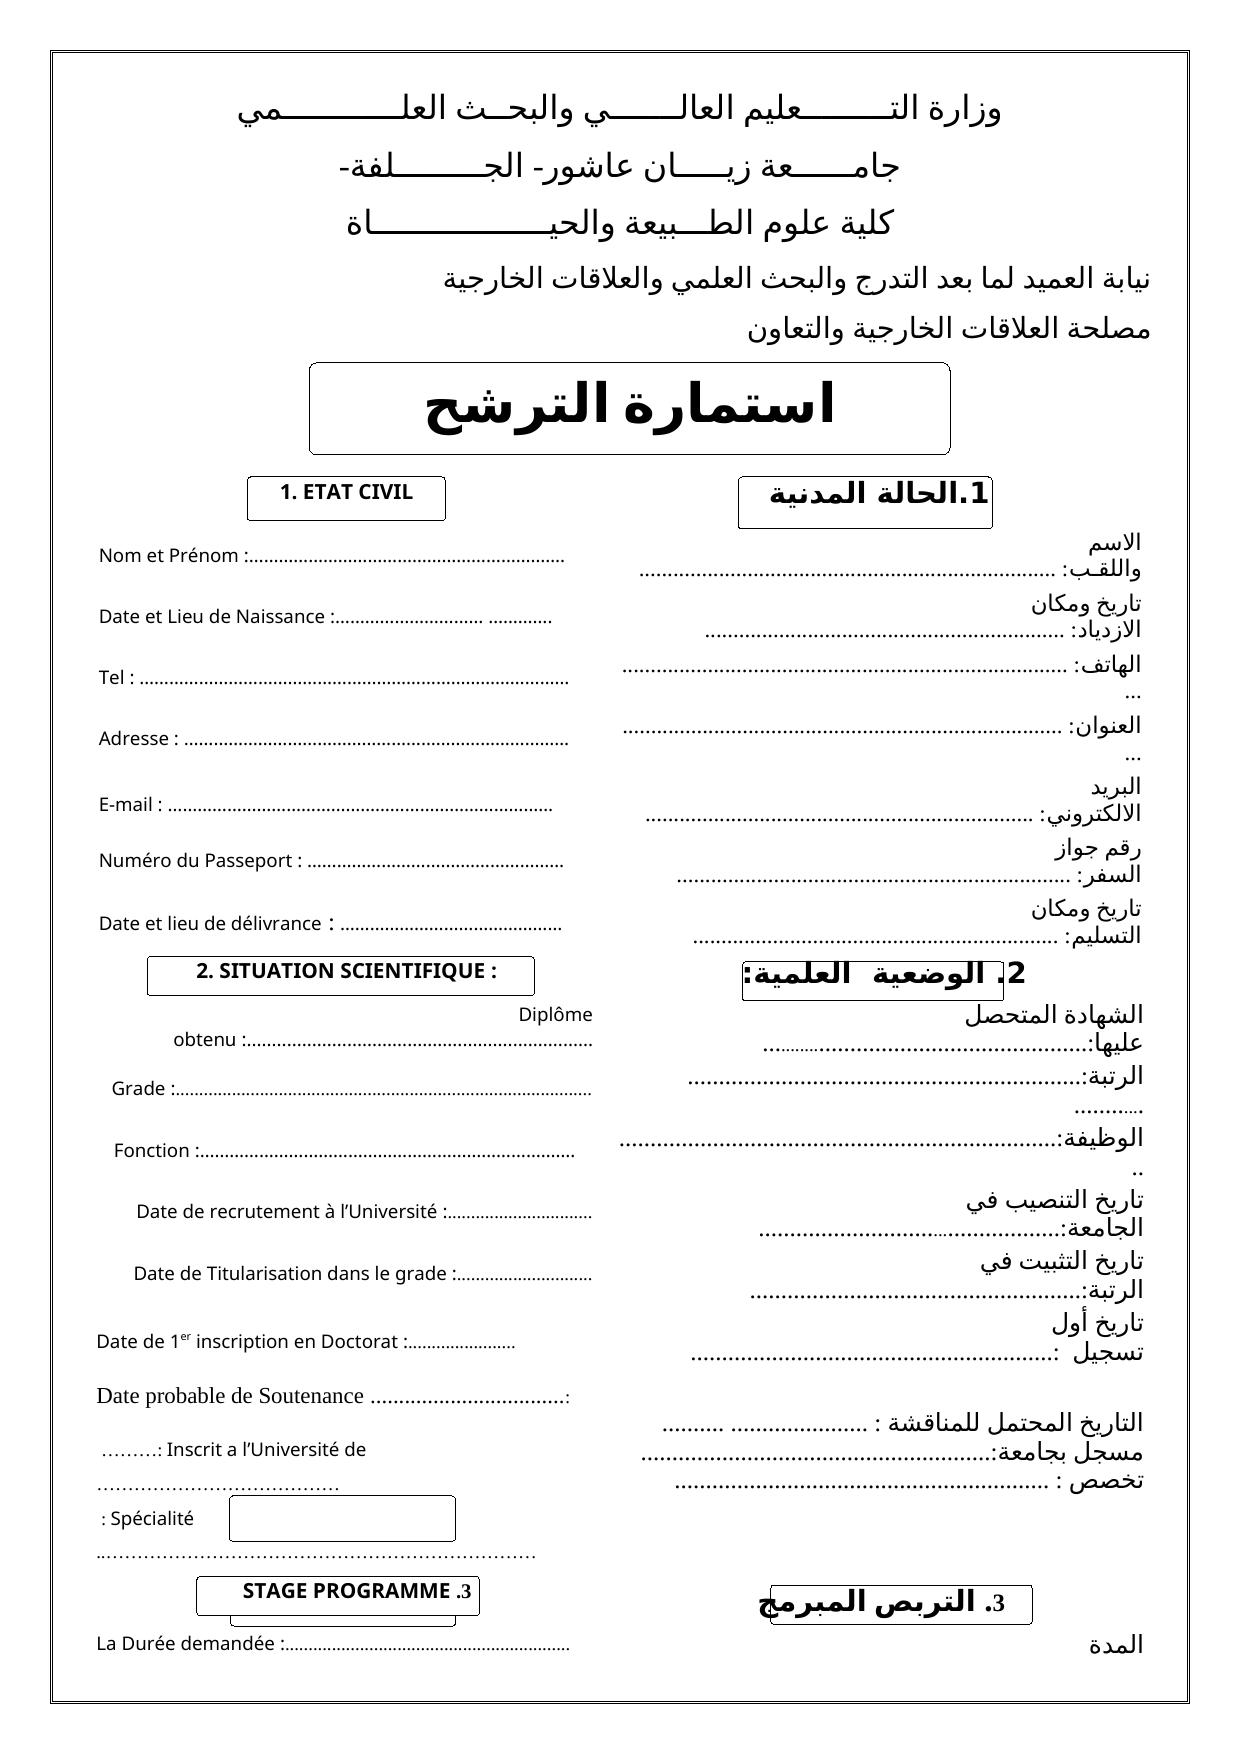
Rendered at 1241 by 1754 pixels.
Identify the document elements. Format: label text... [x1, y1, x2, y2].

table_cell تاريخ التثبيت في الرتبة:..................................................... [607, 1242, 1155, 1304]
table_header 1. ETAT CIVIL [87, 477, 605, 529]
table_cell Fonction :…………………………………………………………………. [85, 1119, 607, 1181]
table_cell Date et lieu de délivrance : ……………………………………… [87, 895, 605, 956]
table_cell العنوان: ................................................................................ [605, 712, 1153, 773]
table_cell الوظيفة:........................................................................ [607, 1119, 1155, 1181]
table_cell البريد الالكتروني: .................................................................... [605, 773, 1153, 834]
text كلية علوم الطـــبيعة والحيــــــــــــــــــاة [89, 204, 1152, 242]
table_header 1.الحالة المدنية [605, 477, 1153, 529]
table_cell Grade :......................................................................................... [85, 1057, 607, 1119]
table_cell 3. التربص المبرمج [607, 1576, 1155, 1626]
table_cell Date de Titularisation dans le grade :............................. [85, 1242, 607, 1304]
table_cell Date de 1er inscription en Doctorat :....................... Date probable de Soutenance ..................................: [85, 1304, 607, 1437]
text جامــــــعة زيـــــان عاشور- الجـــــــــلفة- [89, 146, 1152, 184]
table_header الشهادة المتحصل عليها:...................................................... [607, 996, 1155, 1057]
table_cell تاريخ ومكان التسليم: ................................................................ [605, 895, 1153, 956]
table_cell الاسم واللقـب: ......................................................................... [605, 529, 1153, 590]
table_cell الهاتف: ................................................................................. [605, 651, 1153, 712]
text وزارة التـــــــــعليم العالـــــــي والبحــث العلــــــــــــمي [89, 89, 1152, 127]
table_cell 3. STAGE PROGRAMME [85, 1576, 607, 1626]
text نيابة العميد لما بعد التدرج والبحث العلمي والعلاقات الخارجية [89, 261, 1152, 295]
table_cell Numéro du Passeport : ……………………….…………………… [87, 834, 605, 895]
table_cell Inscrit a l’Université de :……… ………………………………… Spécialité : …………………………………………………………….. [85, 1437, 605, 1576]
table_cell مسجل بجامعة:........................................................ تخصص : ............................................................ [605, 1437, 1155, 1576]
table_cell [607, 1626, 1155, 1659]
table_cell رقم جواز السفر: ..................................................................... [605, 834, 1153, 895]
table_cell تاريخ التنصيب في الجامعة:................................................. [607, 1181, 1155, 1242]
table_cell Date et Lieu de Naissance :………………………… …………. [87, 590, 605, 651]
table_cell 2. الوضعية العلمية: [605, 956, 1153, 996]
table_cell Adresse : …………………………………………………………………… [87, 712, 605, 773]
table_cell Nom et Prénom :………………………………………………………. [87, 529, 605, 590]
text مصلحة العلاقات الخارجية والتعاون [89, 311, 1152, 345]
table_header Diplôme obtenu :..................................................................... [85, 996, 607, 1057]
table_cell تاريخ ومكان الازدياد: ............................................................... [605, 590, 1153, 651]
table_cell الرتبة:........................................................................... [607, 1057, 1155, 1119]
table_cell تاريخ أول تسجيل :.......................................................... التاريخ المحتمل للمناقشة : ...................... .......... [607, 1304, 1155, 1437]
table_cell Date de recrutement à l’Université :............................... [85, 1181, 607, 1242]
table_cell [85, 1626, 607, 1659]
table_cell 2. SITUATION SCIENTIFIQUE : [87, 956, 605, 996]
table_cell Tel : …………………………………………………………………………… [87, 651, 605, 712]
table_cell E-mail : …………………………………………………………………… [87, 773, 605, 834]
